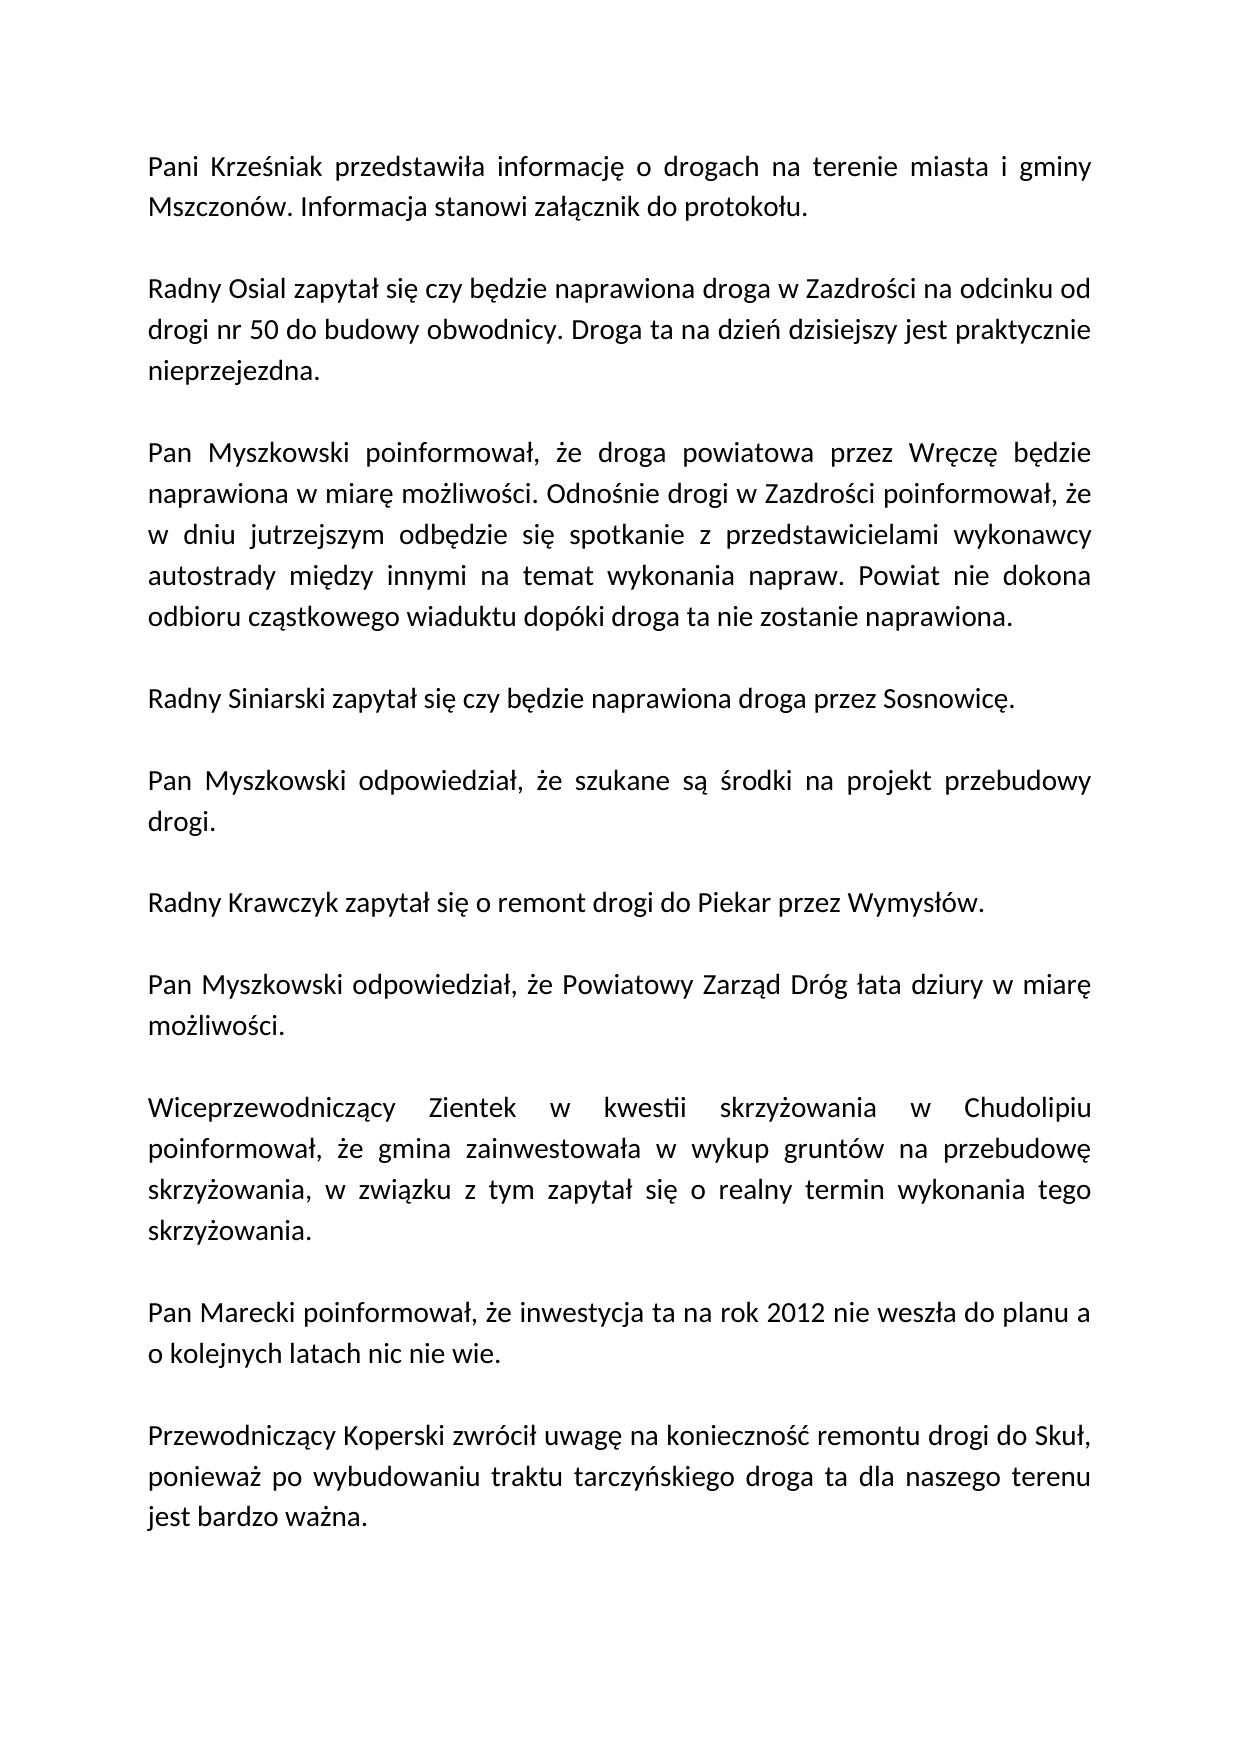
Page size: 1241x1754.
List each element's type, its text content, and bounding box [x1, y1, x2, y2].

text Radny Siniarski zapytał się czy będzie naprawiona droga przez Sosnowicę. [148, 680, 1093, 715]
text Pan Myszkowski odpowiedział, że Powiatowy Zarząd Dróg łata dziury w miarę możliwości. [148, 966, 1093, 1043]
text Pan Myszkowski odpowiedział, że szukane są środki na projekt przebudowy drogi. [148, 762, 1093, 838]
text Radny Krawczyk zapytał się o remont drogi do Piekar przez Wymysłów. [148, 884, 1093, 920]
text Pan Myszkowski poinformował, że droga powiatowa przez Wręczę będzie naprawiona w miarę możliwości. Odnośnie drogi w Zazdrości poinformował, że w dniu jutrzejszym odbędzie się spotkanie z przedstawicielami wykonawcy autostrady między innymi na temat wykonania napraw. Powiat nie dokona odbioru cząstkowego wiaduktu dopóki droga ta nie zostanie naprawiona. [148, 434, 1093, 633]
text Przewodniczący Koperski zwrócił uwagę na konieczność remontu drogi do Skuł, ponieważ po wybudowaniu traktu tarczyńskiego droga ta dla naszego terenu jest bardzo ważna. [148, 1417, 1093, 1534]
text Radny Osial zapytał się czy będzie naprawiona droga w Zazdrości na odcinku od drogi nr 50 do budowy obwodnicy. Droga ta na dzień dzisiejszy jest praktycznie nieprzejezdna. [148, 270, 1093, 388]
text Wiceprzewodniczący Zientek w kwestii skrzyżowania w Chudolipiu poinformował, że gmina zainwestowała w wykup gruntów na przebudowę skrzyżowania, w związku z tym zapytał się o realny termin wykonania tego skrzyżowania. [148, 1089, 1093, 1248]
text Pan Marecki poinformował, że inwestycja ta na rok 2012 nie weszła do planu a o kolejnych latach nic nie wie. [148, 1294, 1093, 1370]
text Pani Krześniak przedstawiła informację o drogach na terenie miasta i gminy Mszczonów. Informacja stanowi załącznik do protokołu. [148, 148, 1093, 224]
